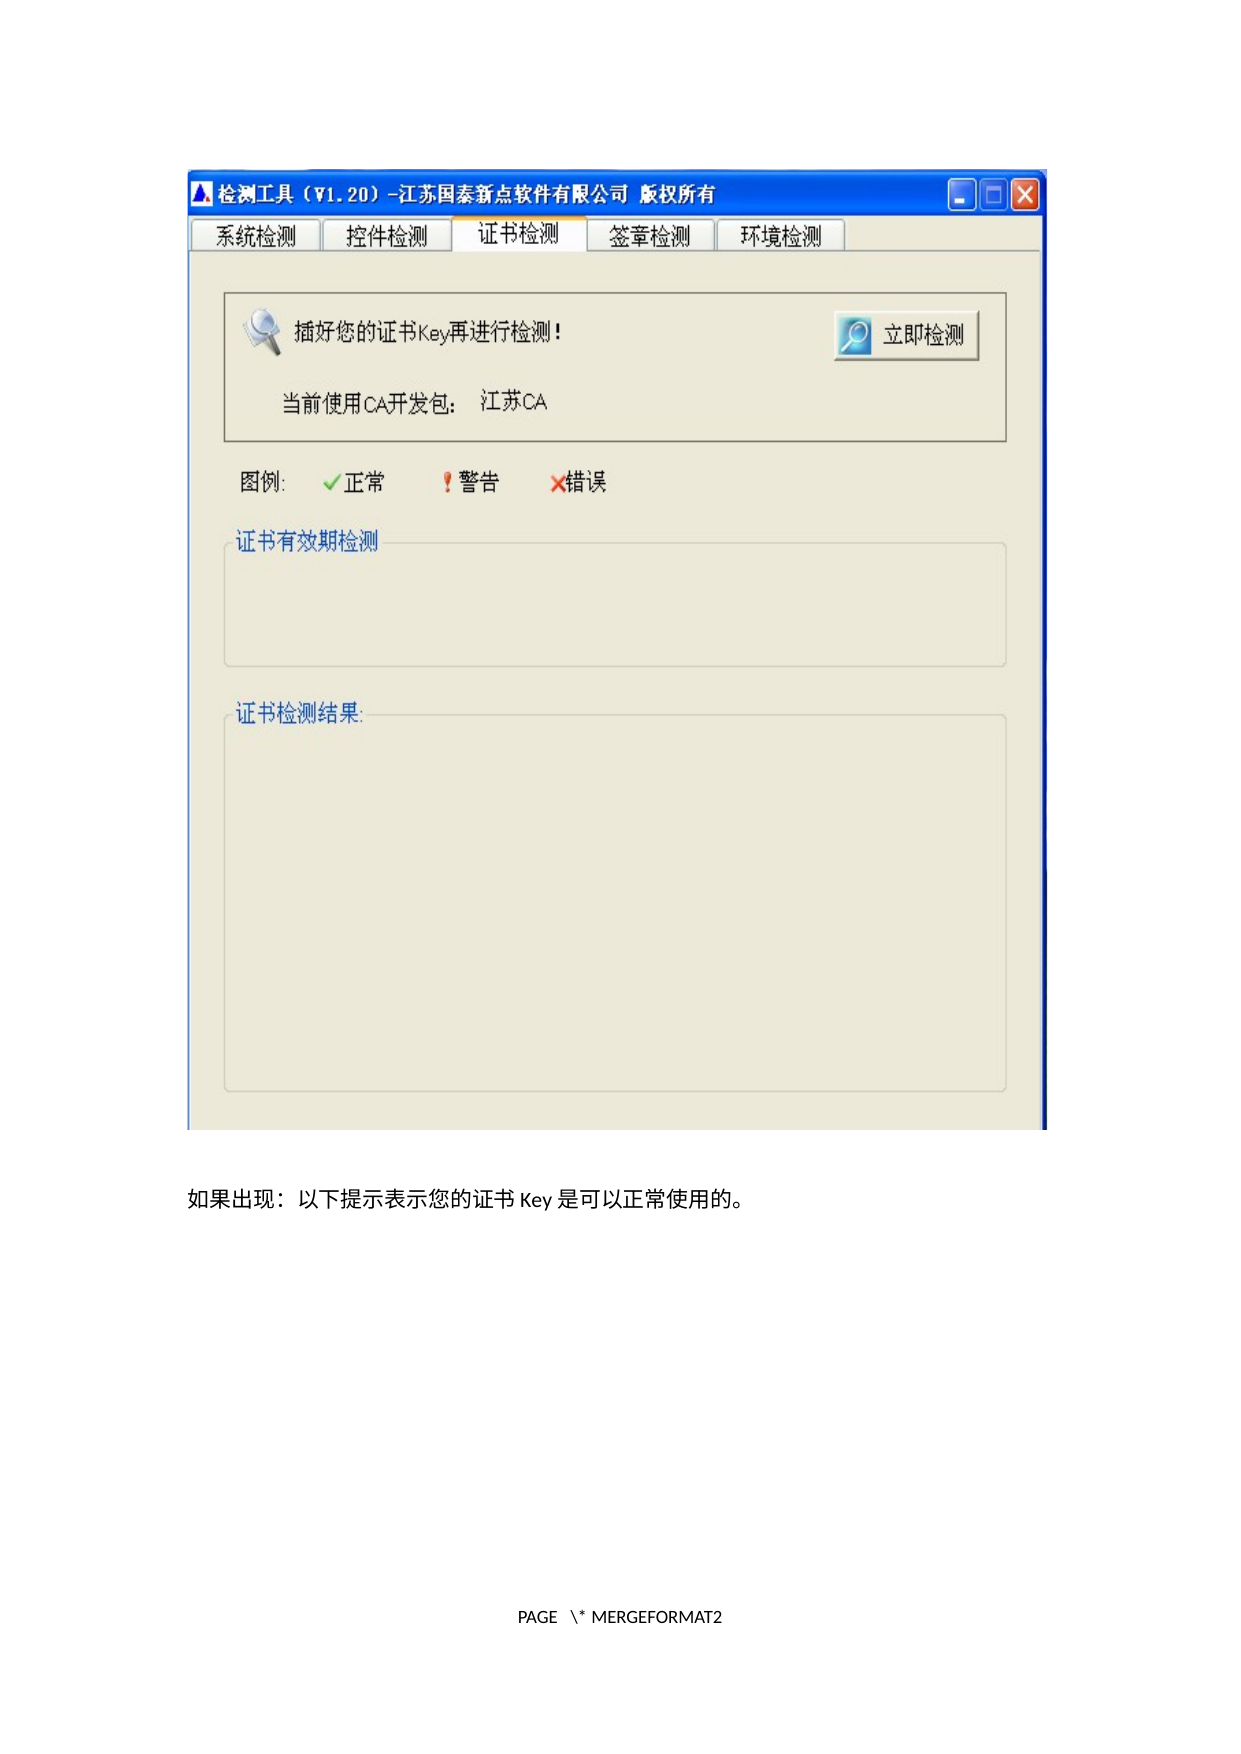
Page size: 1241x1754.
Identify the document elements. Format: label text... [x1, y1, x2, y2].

text 如果出现：以下提示表示您的证书Key 是可以正常使用的。 [187, 1182, 1053, 1214]
picture [187, 169, 1048, 1130]
